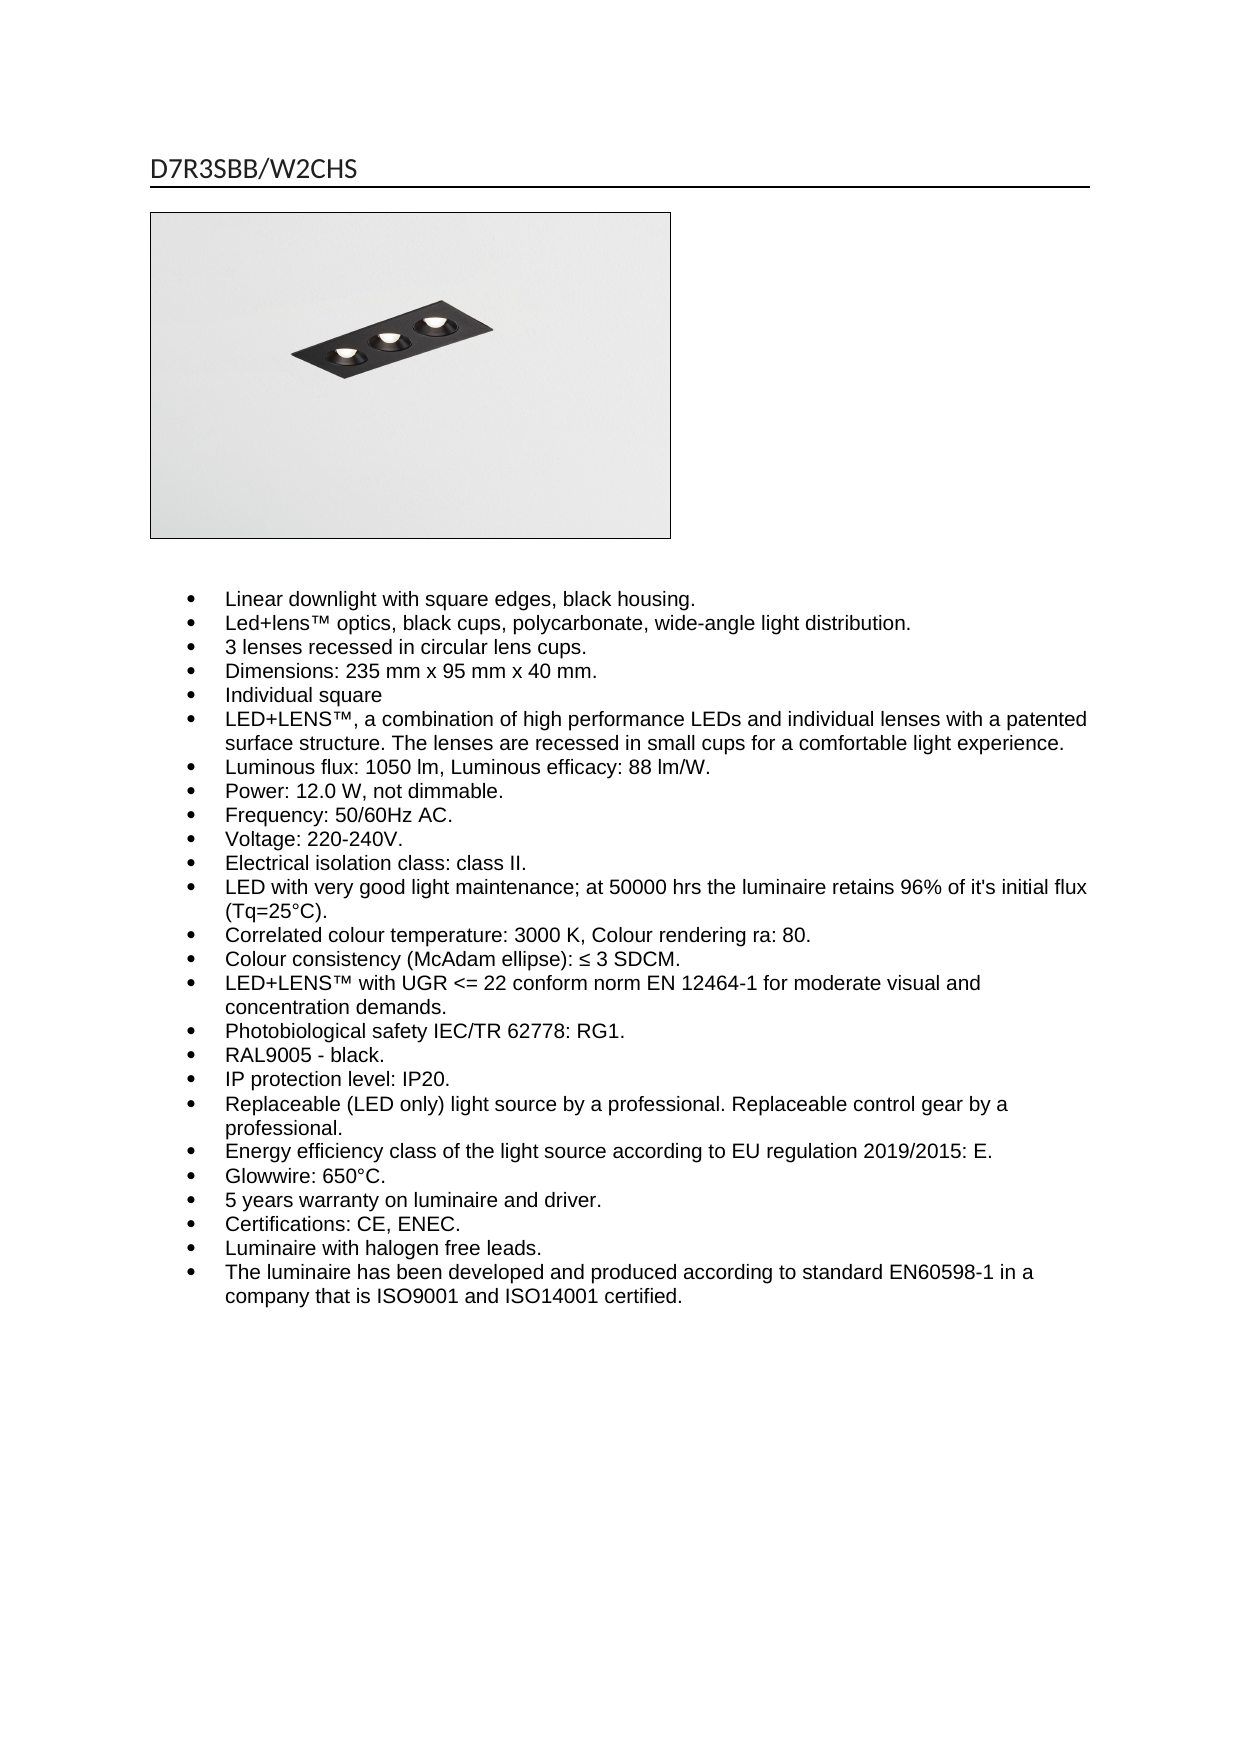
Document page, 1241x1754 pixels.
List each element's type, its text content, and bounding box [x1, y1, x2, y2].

list Dimensions: 235 mm x 95 mm x 40 mm. [187, 658, 1090, 683]
list Voltage: 220-240V. [187, 827, 1090, 851]
list Energy efficiency class of the light source according to EU regulation 2019/2015: E. [187, 1139, 1090, 1163]
list Colour consistency (McAdam ellipse): ≤ 3 SDCM. [187, 947, 1090, 971]
list Glowwire: 650°C. [187, 1163, 1090, 1187]
list 5 years warranty on luminaire and driver. [187, 1187, 1090, 1212]
list Certifications: CE, ENEC. [187, 1212, 1090, 1236]
list IP protection level: IP20. [187, 1067, 1090, 1091]
list Luminaire with halogen free leads. [187, 1236, 1090, 1260]
list The luminaire has been developed and produced according to standard EN60598-1 in a company that is ISO9001 and ISO14001 certified. [187, 1260, 1090, 1308]
list RAL9005 - black. [187, 1043, 1090, 1067]
list Linear downlight with square edges, black housing. [187, 586, 1090, 610]
list Replaceable (LED only) light source by a professional. Replaceable control gear by a professional. [187, 1091, 1090, 1139]
picture [151, 213, 670, 538]
list Luminous flux: 1050 lm, Luminous efficacy: 88 lm/W. [187, 755, 1090, 779]
list Frequency: 50/60Hz AC. [187, 803, 1090, 827]
list 3 lenses recessed in circular lens cups. [187, 634, 1090, 658]
list Power: 12.0 W, not dimmable. [187, 779, 1090, 803]
list LED+LENS™ with UGR <= 22 conform norm EN 12464-1 for moderate visual and concentration demands. [187, 971, 1090, 1019]
list Correlated colour temperature: 3000 K, Colour rendering ra: 80. [187, 923, 1090, 947]
list LED with very good light maintenance; at 50000 hrs the luminaire retains 96% of it's initial flux (Tq=25°C). [187, 875, 1090, 923]
list Photobiological safety IEC/TR 62778: RG1. [187, 1019, 1090, 1043]
list Individual square [187, 683, 1090, 707]
text D7R3SBB/W2CHS [150, 150, 1090, 186]
list Electrical isolation class: class II. [187, 851, 1090, 875]
list Led+lens™ optics, black cups, polycarbonate, wide-angle light distribution. [187, 610, 1090, 634]
list LED+LENS™, a combination of high performance LEDs and individual lenses with a patented surface structure. The lenses are recessed in small cups for a comfortable light experience. [187, 707, 1090, 755]
